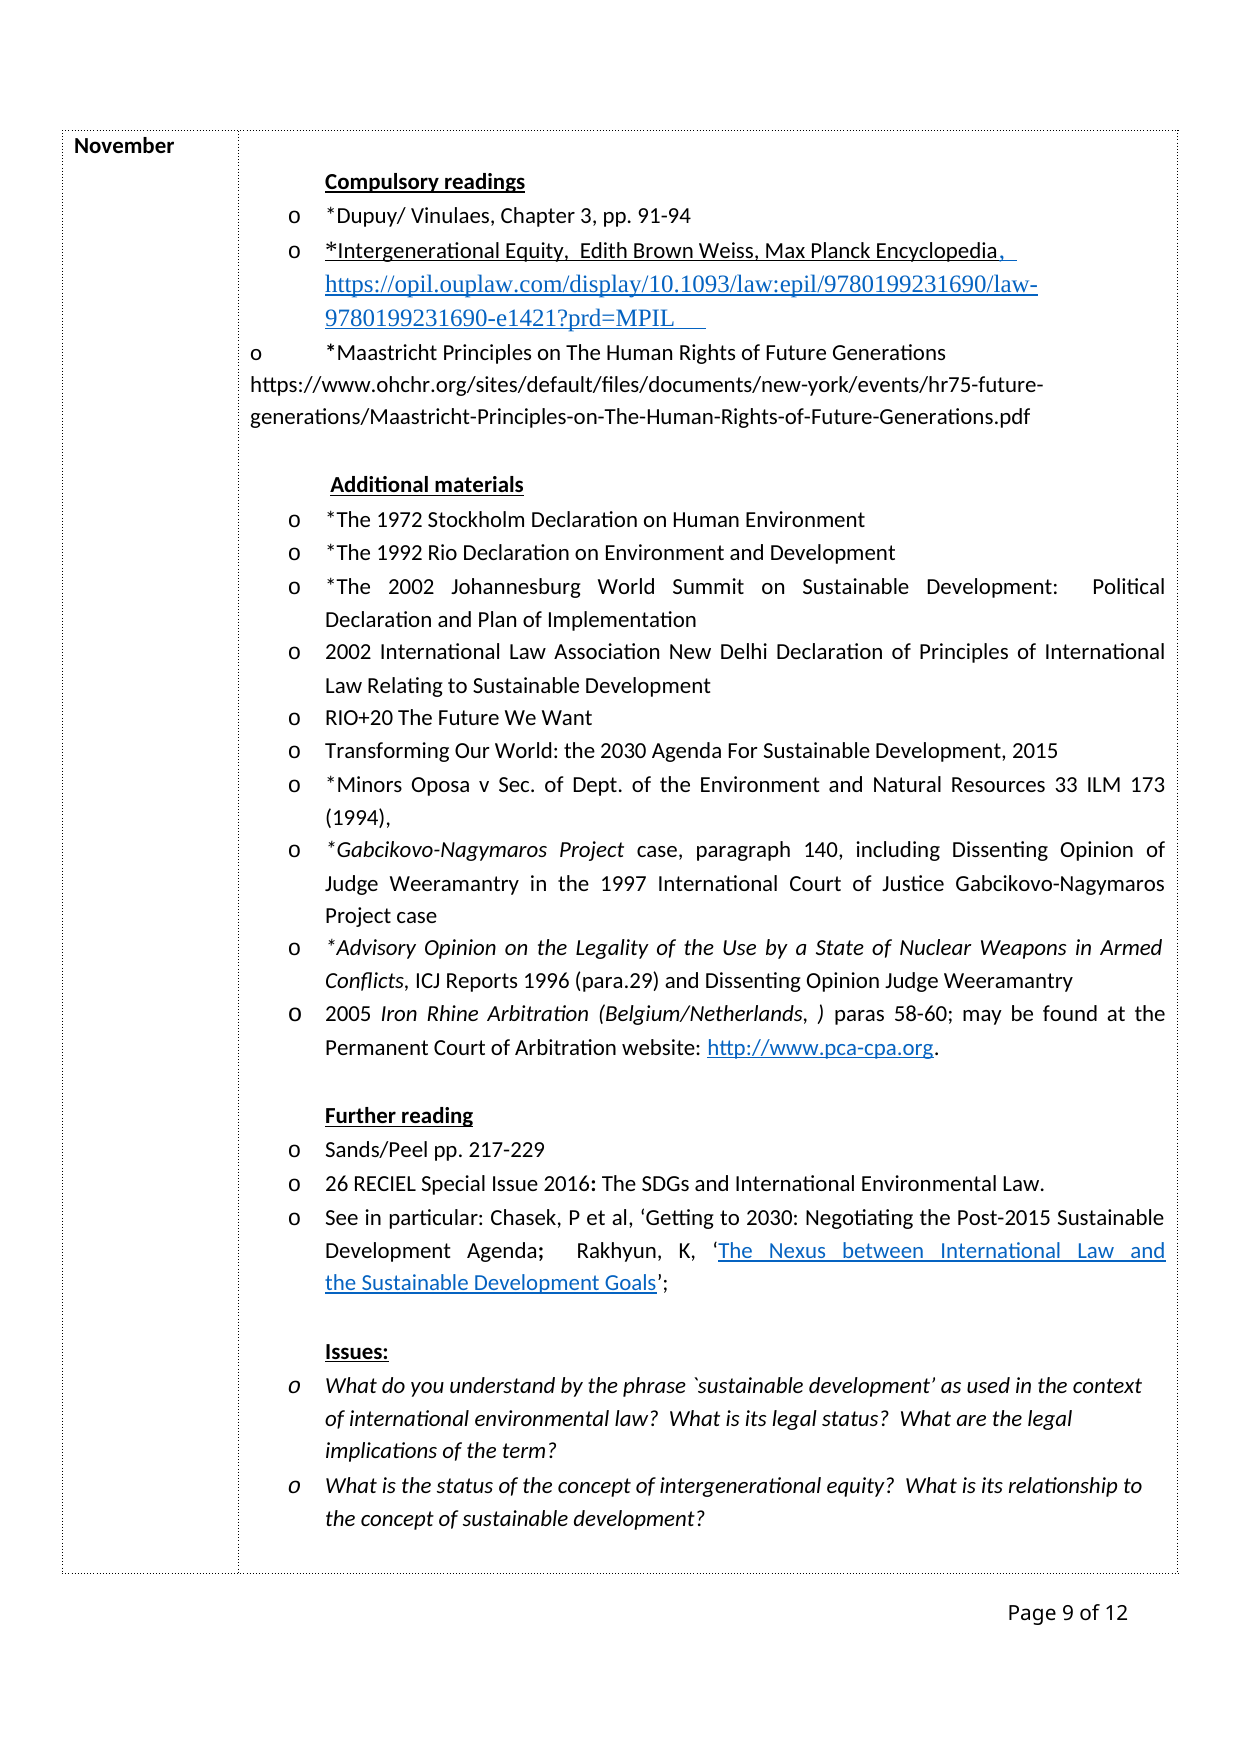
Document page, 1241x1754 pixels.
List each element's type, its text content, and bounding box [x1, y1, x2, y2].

table_cell Week 7: 11 November [63, 130, 239, 1572]
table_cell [239, 130, 1178, 1572]
